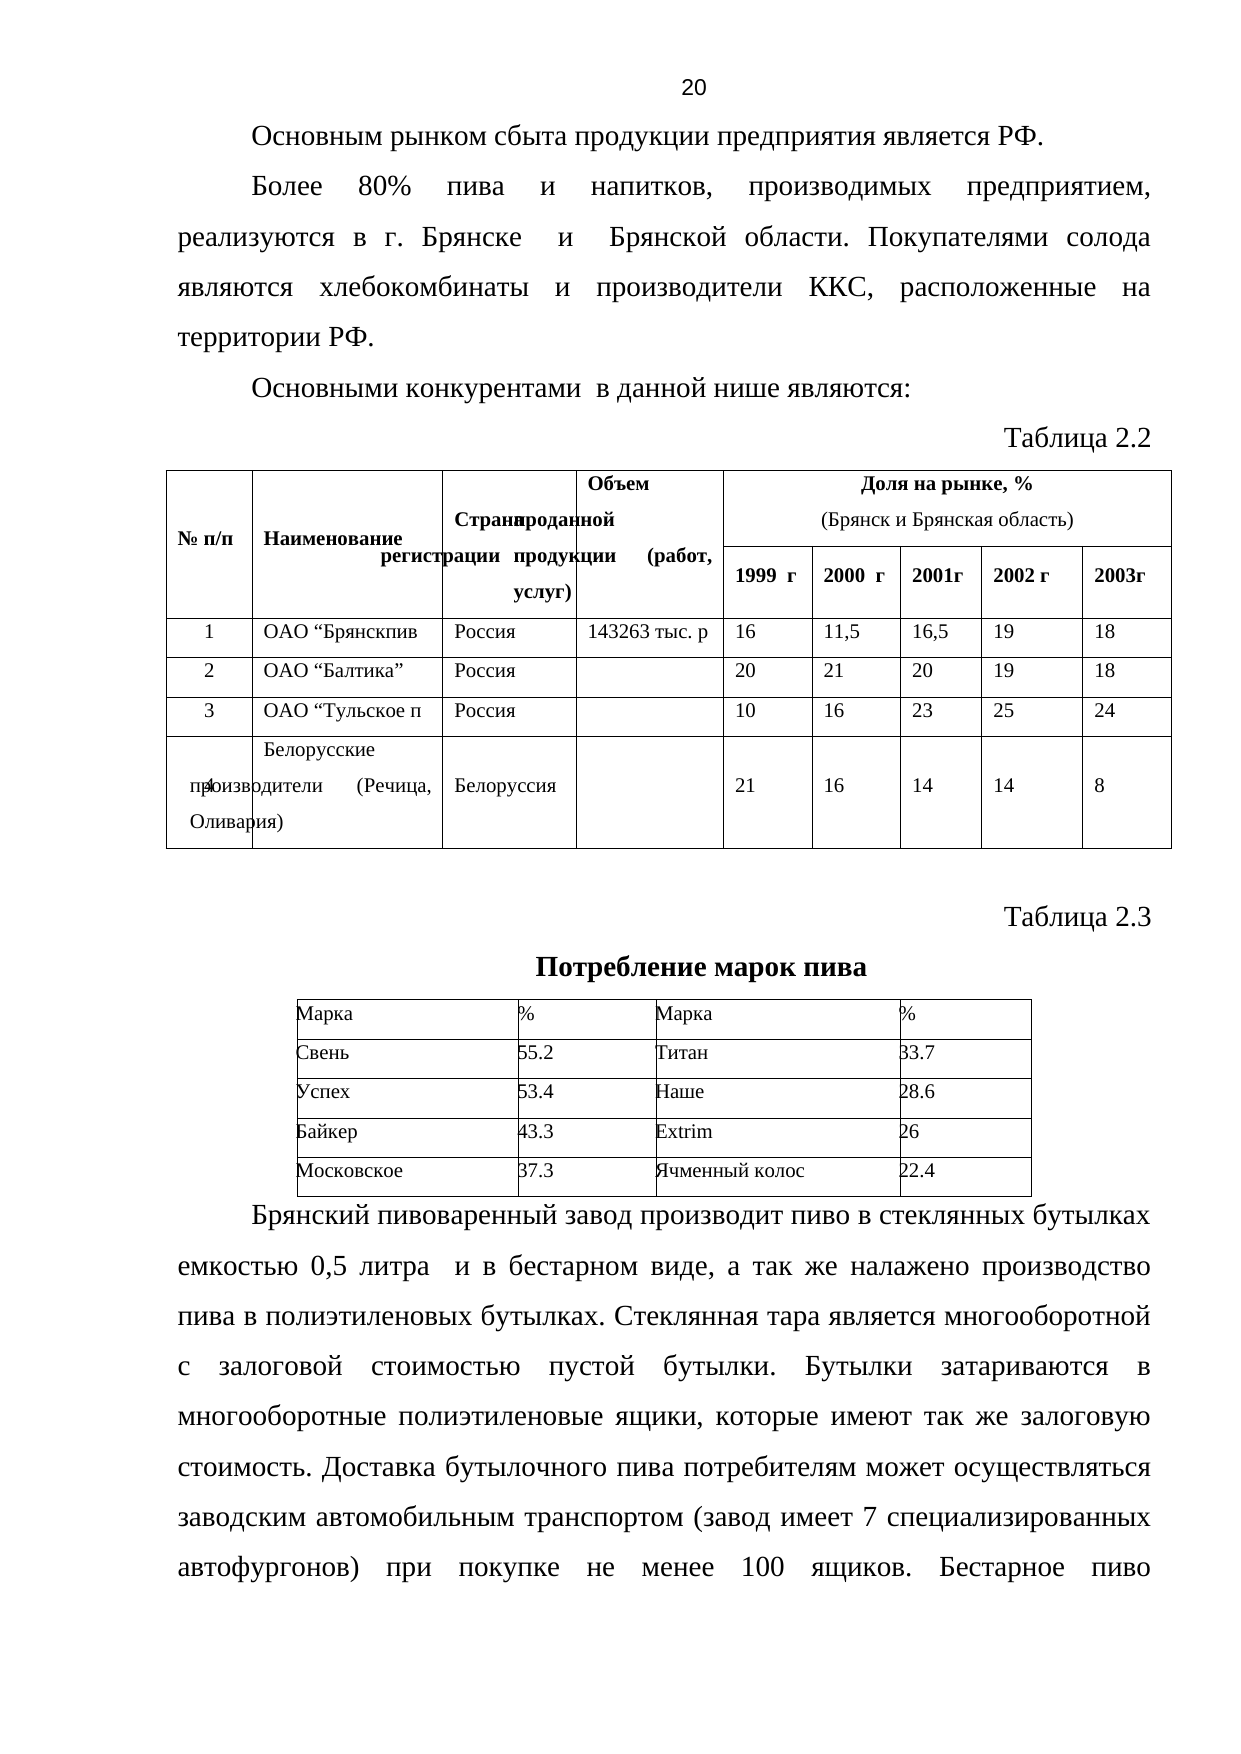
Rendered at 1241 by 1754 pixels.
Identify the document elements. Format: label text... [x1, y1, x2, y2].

table_cell 10 [724, 698, 812, 736]
table_cell 20 [901, 658, 981, 697]
table_cell 28.6 [901, 1079, 1031, 1117]
text Таблица 2.2 [177, 420, 1152, 453]
table_cell [577, 658, 723, 697]
text Основным рынком сбыта продукции предприятия является РФ. [177, 118, 1152, 152]
table_header № п/п [167, 471, 252, 618]
table_cell Ячменный колос [657, 1158, 900, 1196]
table_cell 3 [167, 698, 252, 736]
table_cell 21 [724, 737, 812, 847]
table_cell 19 [982, 619, 1082, 657]
table_cell 53.4 [519, 1079, 656, 1117]
table_cell 19 [982, 658, 1082, 697]
table_cell [577, 737, 723, 847]
table_cell Россия [443, 658, 576, 697]
table_cell 8 [1083, 737, 1171, 847]
text Таблица 2.3 [177, 899, 1152, 932]
table_cell 43.3 [519, 1119, 656, 1157]
table_cell 2001г [901, 547, 981, 618]
table_cell ОАО “Тульское п [253, 698, 442, 736]
text Потребление марок пива [177, 949, 1152, 983]
table_cell 16 [724, 619, 812, 657]
table_cell 4 [167, 737, 252, 847]
table_cell 24 [1083, 698, 1171, 736]
table_cell 37.3 [519, 1158, 656, 1196]
table_header % [519, 1000, 656, 1039]
table_cell 16,5 [901, 619, 981, 657]
table_cell 55.2 [519, 1040, 656, 1078]
table_cell ОАО “Брянскпив [253, 619, 442, 657]
table_cell 25 [982, 698, 1082, 736]
text Более 80% пива и напитков, производимых предприятием, реализуются в г. Брянске и Брянской области. Покупателями солода являются хлебокомбинаты и производители ККС, расположенные на территории РФ. [177, 168, 1152, 353]
table_cell Белорусские производители (Речица, Оливария) [253, 737, 442, 847]
table_header Марка [298, 1000, 518, 1039]
table_cell 18 [1083, 658, 1171, 697]
table_cell 16 [813, 698, 900, 736]
table_cell Успех [298, 1079, 518, 1117]
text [177, 1197, 1152, 1583]
table_cell Московское [298, 1158, 518, 1196]
table_cell 22.4 [901, 1158, 1031, 1196]
table_cell 11,5 [813, 619, 900, 657]
table_cell 21 [813, 658, 900, 697]
table_cell 1999 г [724, 547, 812, 618]
table_cell 2000 г [813, 547, 900, 618]
table_cell 14 [982, 737, 1082, 847]
table_cell 20 [724, 658, 812, 697]
table_cell Байкер [298, 1119, 518, 1157]
table_header Марка [657, 1000, 900, 1039]
table_cell Свень [298, 1040, 518, 1078]
table_cell 14 [901, 737, 981, 847]
table_cell Россия [443, 698, 576, 736]
table_cell Россия [443, 619, 576, 657]
table_cell 16 [813, 737, 900, 847]
table_header % [901, 1000, 1031, 1039]
table_cell 26 [901, 1119, 1031, 1157]
table_cell 23 [901, 698, 981, 736]
table_cell 2 [167, 658, 252, 697]
text Основными конкурентами в данной нише являются: [177, 370, 1152, 403]
table_cell Белоруссия [443, 737, 576, 847]
table_header Страна регистрации [443, 471, 576, 618]
table_cell 18 [1083, 619, 1171, 657]
table_cell 2003г [1083, 547, 1171, 618]
table_cell [982, 547, 1082, 618]
table_cell 1 [167, 619, 252, 657]
table_cell [577, 698, 723, 736]
table_cell Титан [657, 1040, 900, 1078]
table_cell Наше [657, 1079, 900, 1117]
table_cell 33.7 [901, 1040, 1031, 1078]
table_header Объем проданной продукции (работ, услуг) [577, 471, 723, 618]
table_cell Extrim [657, 1119, 900, 1157]
table_header Наименование [253, 471, 442, 618]
table_cell ОАО “Балтика” [253, 658, 442, 697]
table_header Доля на рынке, % (Брянск и Брянская область) [724, 471, 1171, 546]
table_cell 143263 тыс. р [577, 619, 723, 657]
